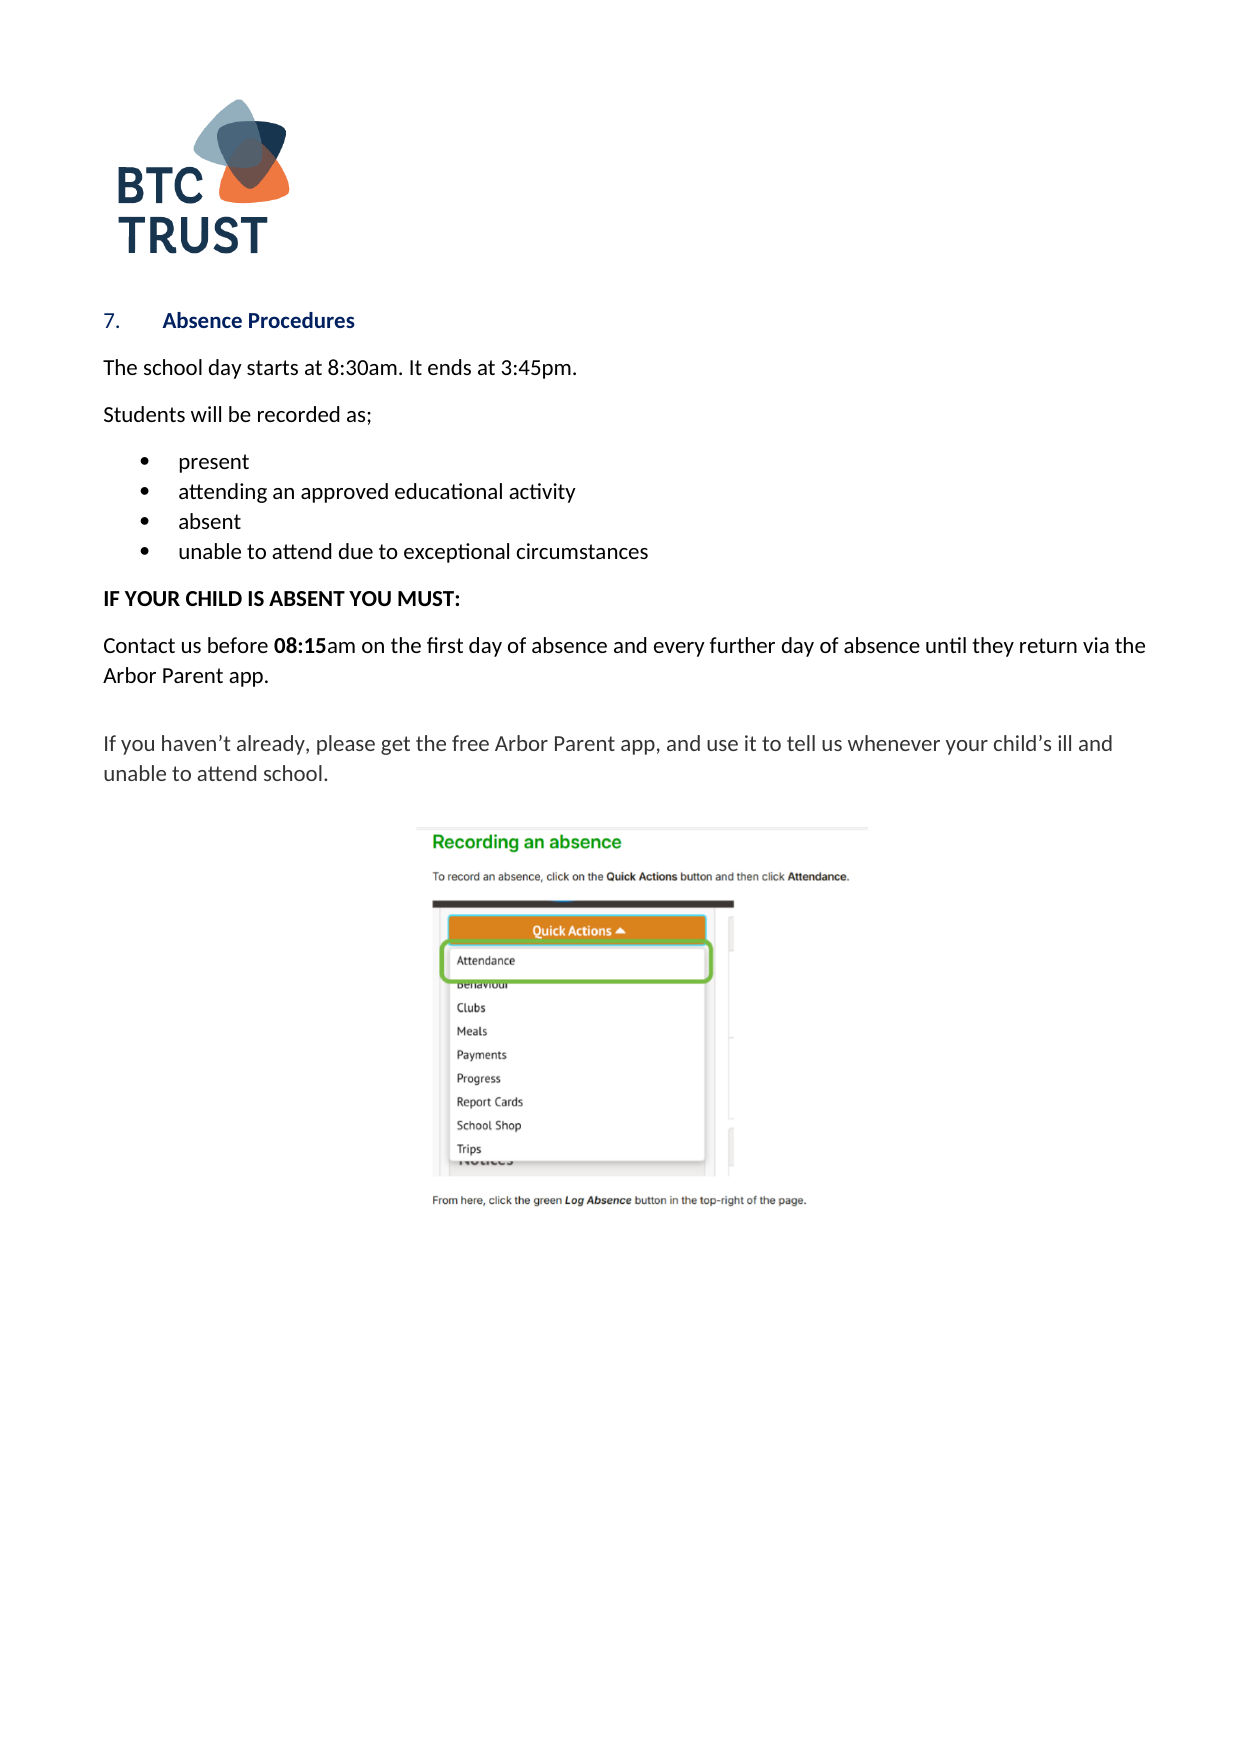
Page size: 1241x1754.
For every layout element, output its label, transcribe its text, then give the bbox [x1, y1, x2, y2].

text IF YOUR CHILD IS ABSENT YOU MUST: [103, 584, 1181, 612]
text Students will be recorded as; [103, 400, 1181, 428]
list unable to attend due to exceptional circumstances [141, 537, 1181, 565]
picture [103, 75, 306, 279]
list present [141, 447, 1181, 475]
picture [416, 827, 869, 1222]
text Contact us before 08:15am on the first day of absence and every further day of absence until they return via the Arbor Parent app. [103, 631, 1181, 689]
text If you haven’t already, please get the free Arbor Parent app, and use it to tell us whenever your child’s ill and unable to attend school. [103, 729, 1181, 787]
list Absence Procedures [103, 306, 1181, 334]
list absent [141, 507, 1181, 535]
text The school day starts at 8:30am. It ends at 3:45pm. [103, 353, 1181, 381]
list attending an approved educational activity [141, 477, 1181, 505]
